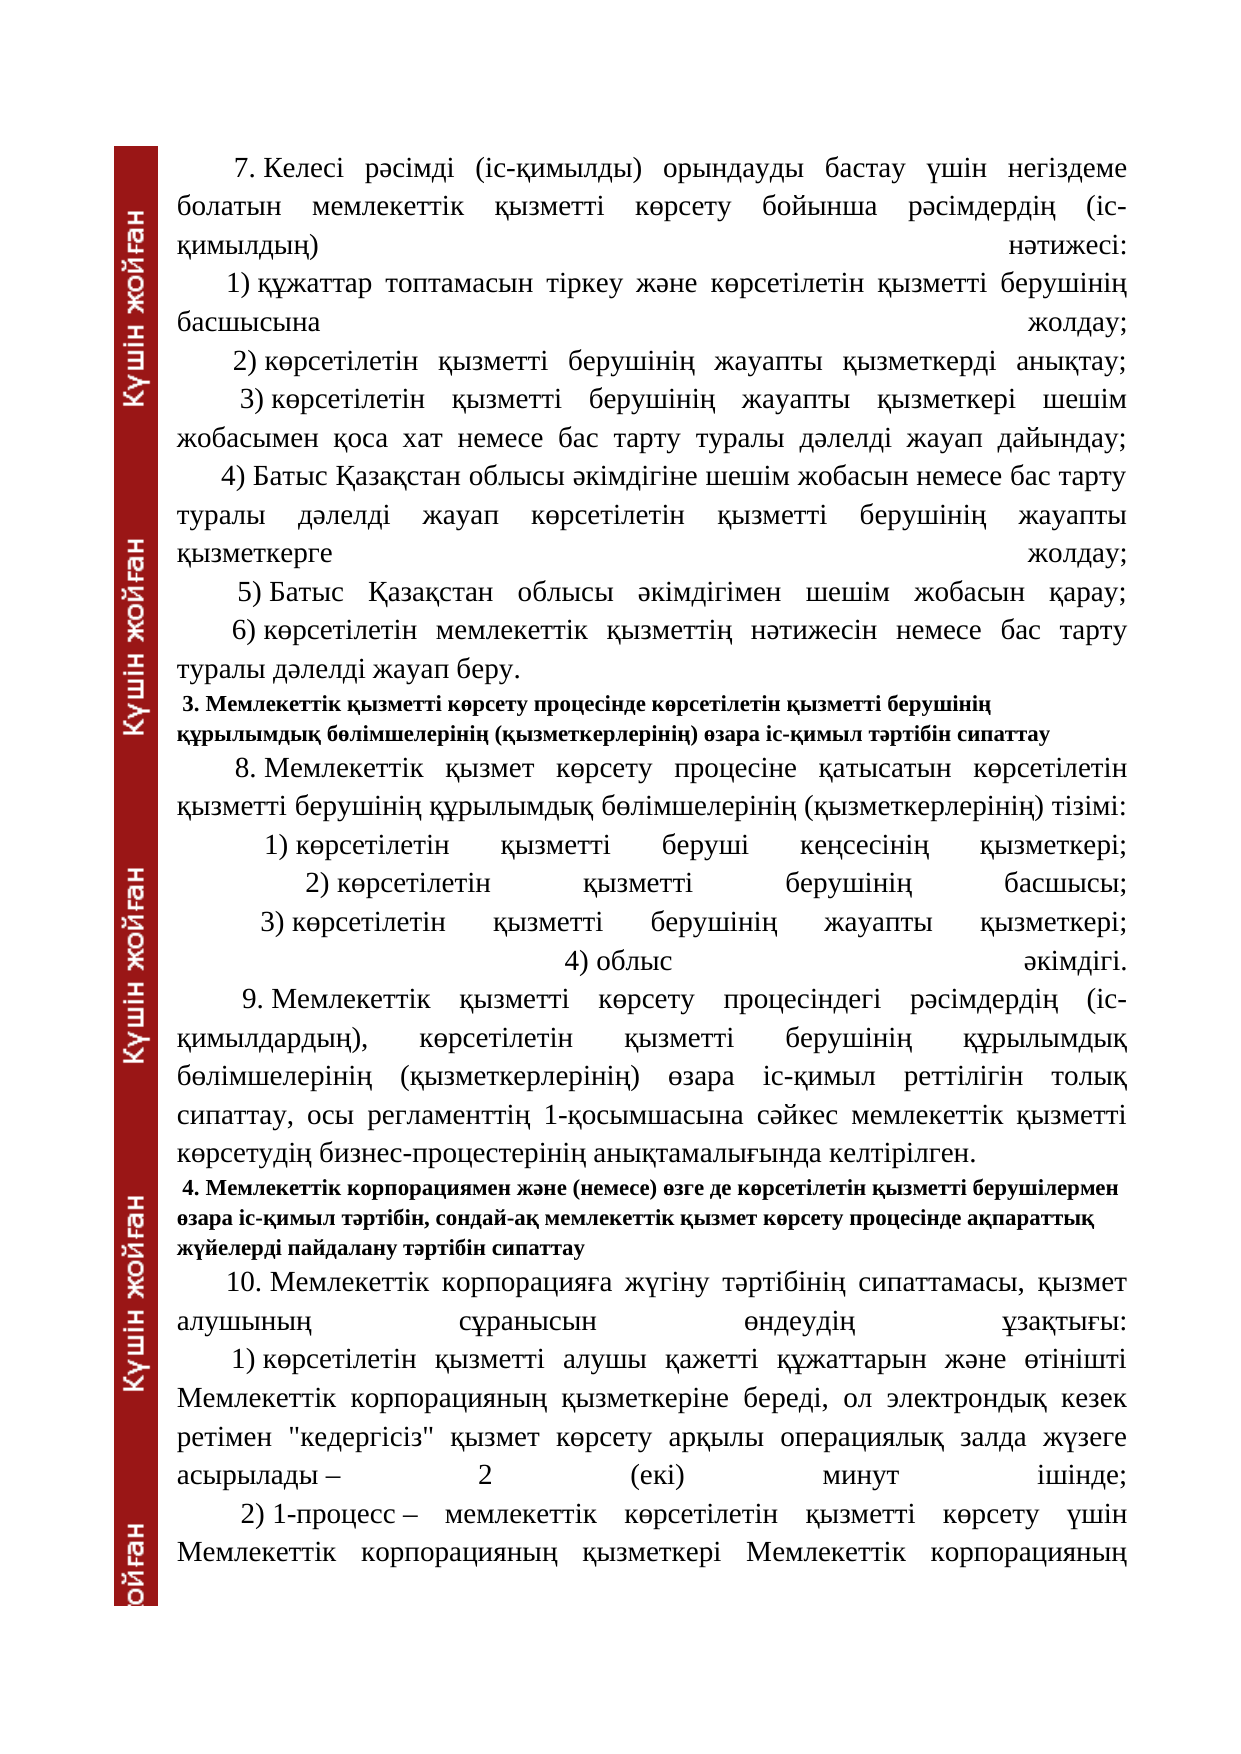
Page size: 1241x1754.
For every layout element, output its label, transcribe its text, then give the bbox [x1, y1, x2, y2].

text 3. Мемлекеттік қызметті көрсету процесінде көрсетілетін қызметті берушінің құрылымдық бөлімшелерінің (қызметкерлерінің) өзара іс-қимыл тәртібін сипаттау [112, 689, 1128, 746]
text 8. Мемлекеттік қызмет көрсету процесіне қатысатын көрсетілетін қызметті берушінің құрылымдық бөлімшелерінің (қызметкерлерінің) тізімі: 1) көрсетілетін қызметті беруші кеңсесінің қызметкері; 2) көрсетілетін қызметті берушінің басшысы; 3) көрсетілетін қызметті берушінің жауапты қызметкері; 4) облыс әкімдігі. 9. Мемлекеттік қызметті көрсету процесіндегі рәсімдердің (іс-қимылдардың), көрсетілетін қызметті берушінің құрылымдық бөлімшелерінің (қызметкерлерінің) өзара іс-қимыл реттілігін толық сипаттау, осы регламенттің 1-қосымшасына сәйкес мемлекеттік қызметті көрсетудің бизнес-процестерінің анықтамалығында келтірілген. [112, 750, 1128, 1169]
picture [114, 1568, 158, 1606]
text 4. Мемлекеттік корпорациямен және (немесе) өзге де көрсетілетін қызметті берушілермен өзара іс-қимыл тәртібін, сондай-ақ мемлекеттік қызмет көрсету процесінде ақпараттық жүйелерді пайдалану тәртібін сипаттау [112, 1174, 1128, 1261]
picture [114, 1169, 158, 1174]
picture [114, 684, 158, 689]
picture [114, 746, 158, 750]
picture [114, 146, 158, 150]
